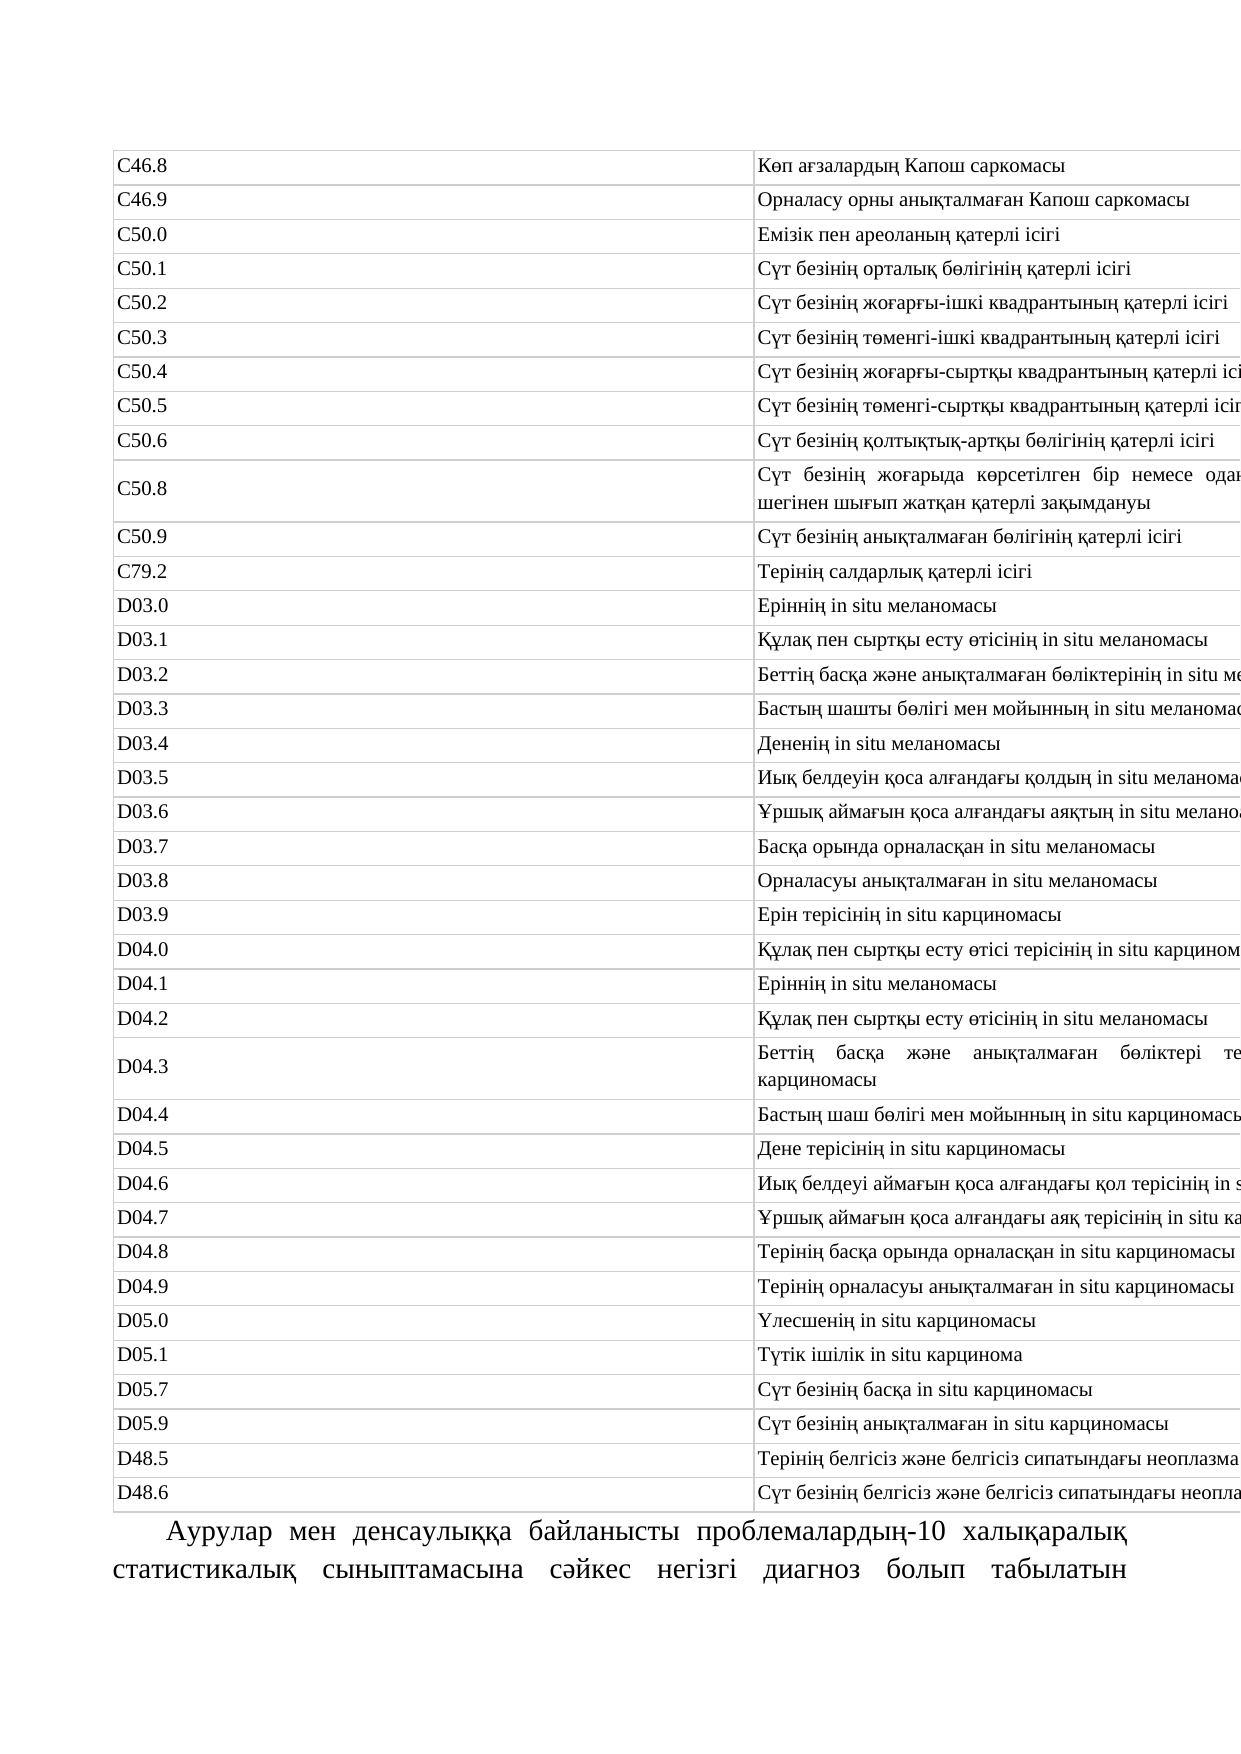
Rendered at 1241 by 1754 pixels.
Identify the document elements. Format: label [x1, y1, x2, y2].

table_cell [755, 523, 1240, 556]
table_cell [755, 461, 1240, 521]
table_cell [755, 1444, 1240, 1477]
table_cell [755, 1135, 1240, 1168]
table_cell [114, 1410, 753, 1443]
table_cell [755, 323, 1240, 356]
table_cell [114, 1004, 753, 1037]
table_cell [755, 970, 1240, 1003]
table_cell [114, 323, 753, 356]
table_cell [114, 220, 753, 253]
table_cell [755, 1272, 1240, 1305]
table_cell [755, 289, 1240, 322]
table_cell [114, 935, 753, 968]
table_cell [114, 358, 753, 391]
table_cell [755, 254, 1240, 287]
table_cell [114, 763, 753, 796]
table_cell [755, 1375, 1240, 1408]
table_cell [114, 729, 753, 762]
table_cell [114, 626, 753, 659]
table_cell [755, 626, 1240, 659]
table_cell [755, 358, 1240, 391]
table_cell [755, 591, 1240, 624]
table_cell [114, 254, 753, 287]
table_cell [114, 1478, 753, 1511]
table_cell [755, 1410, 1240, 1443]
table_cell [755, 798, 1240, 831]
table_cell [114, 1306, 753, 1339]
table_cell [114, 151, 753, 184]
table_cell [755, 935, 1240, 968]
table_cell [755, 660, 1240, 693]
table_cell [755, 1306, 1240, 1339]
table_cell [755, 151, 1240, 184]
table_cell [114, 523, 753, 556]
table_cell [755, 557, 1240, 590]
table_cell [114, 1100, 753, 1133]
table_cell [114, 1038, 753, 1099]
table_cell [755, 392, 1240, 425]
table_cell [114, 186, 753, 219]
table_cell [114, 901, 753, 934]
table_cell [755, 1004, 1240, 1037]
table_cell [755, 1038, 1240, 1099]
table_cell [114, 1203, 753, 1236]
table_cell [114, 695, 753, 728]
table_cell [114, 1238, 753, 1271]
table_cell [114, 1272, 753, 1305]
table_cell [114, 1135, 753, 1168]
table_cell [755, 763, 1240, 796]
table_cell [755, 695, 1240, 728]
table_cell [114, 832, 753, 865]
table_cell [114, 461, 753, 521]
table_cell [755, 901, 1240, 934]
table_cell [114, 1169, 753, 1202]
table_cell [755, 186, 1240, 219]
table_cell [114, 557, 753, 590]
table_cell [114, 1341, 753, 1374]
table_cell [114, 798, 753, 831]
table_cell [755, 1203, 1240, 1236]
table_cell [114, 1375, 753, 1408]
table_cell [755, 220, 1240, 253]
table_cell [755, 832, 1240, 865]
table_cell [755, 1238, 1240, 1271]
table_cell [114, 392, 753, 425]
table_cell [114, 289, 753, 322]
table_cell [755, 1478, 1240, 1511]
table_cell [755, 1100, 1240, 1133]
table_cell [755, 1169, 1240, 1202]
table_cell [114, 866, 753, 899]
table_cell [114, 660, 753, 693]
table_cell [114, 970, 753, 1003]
text [112, 1513, 1128, 1585]
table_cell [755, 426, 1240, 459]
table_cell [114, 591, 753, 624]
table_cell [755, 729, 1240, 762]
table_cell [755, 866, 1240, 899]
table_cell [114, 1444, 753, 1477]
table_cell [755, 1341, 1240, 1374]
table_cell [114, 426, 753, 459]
